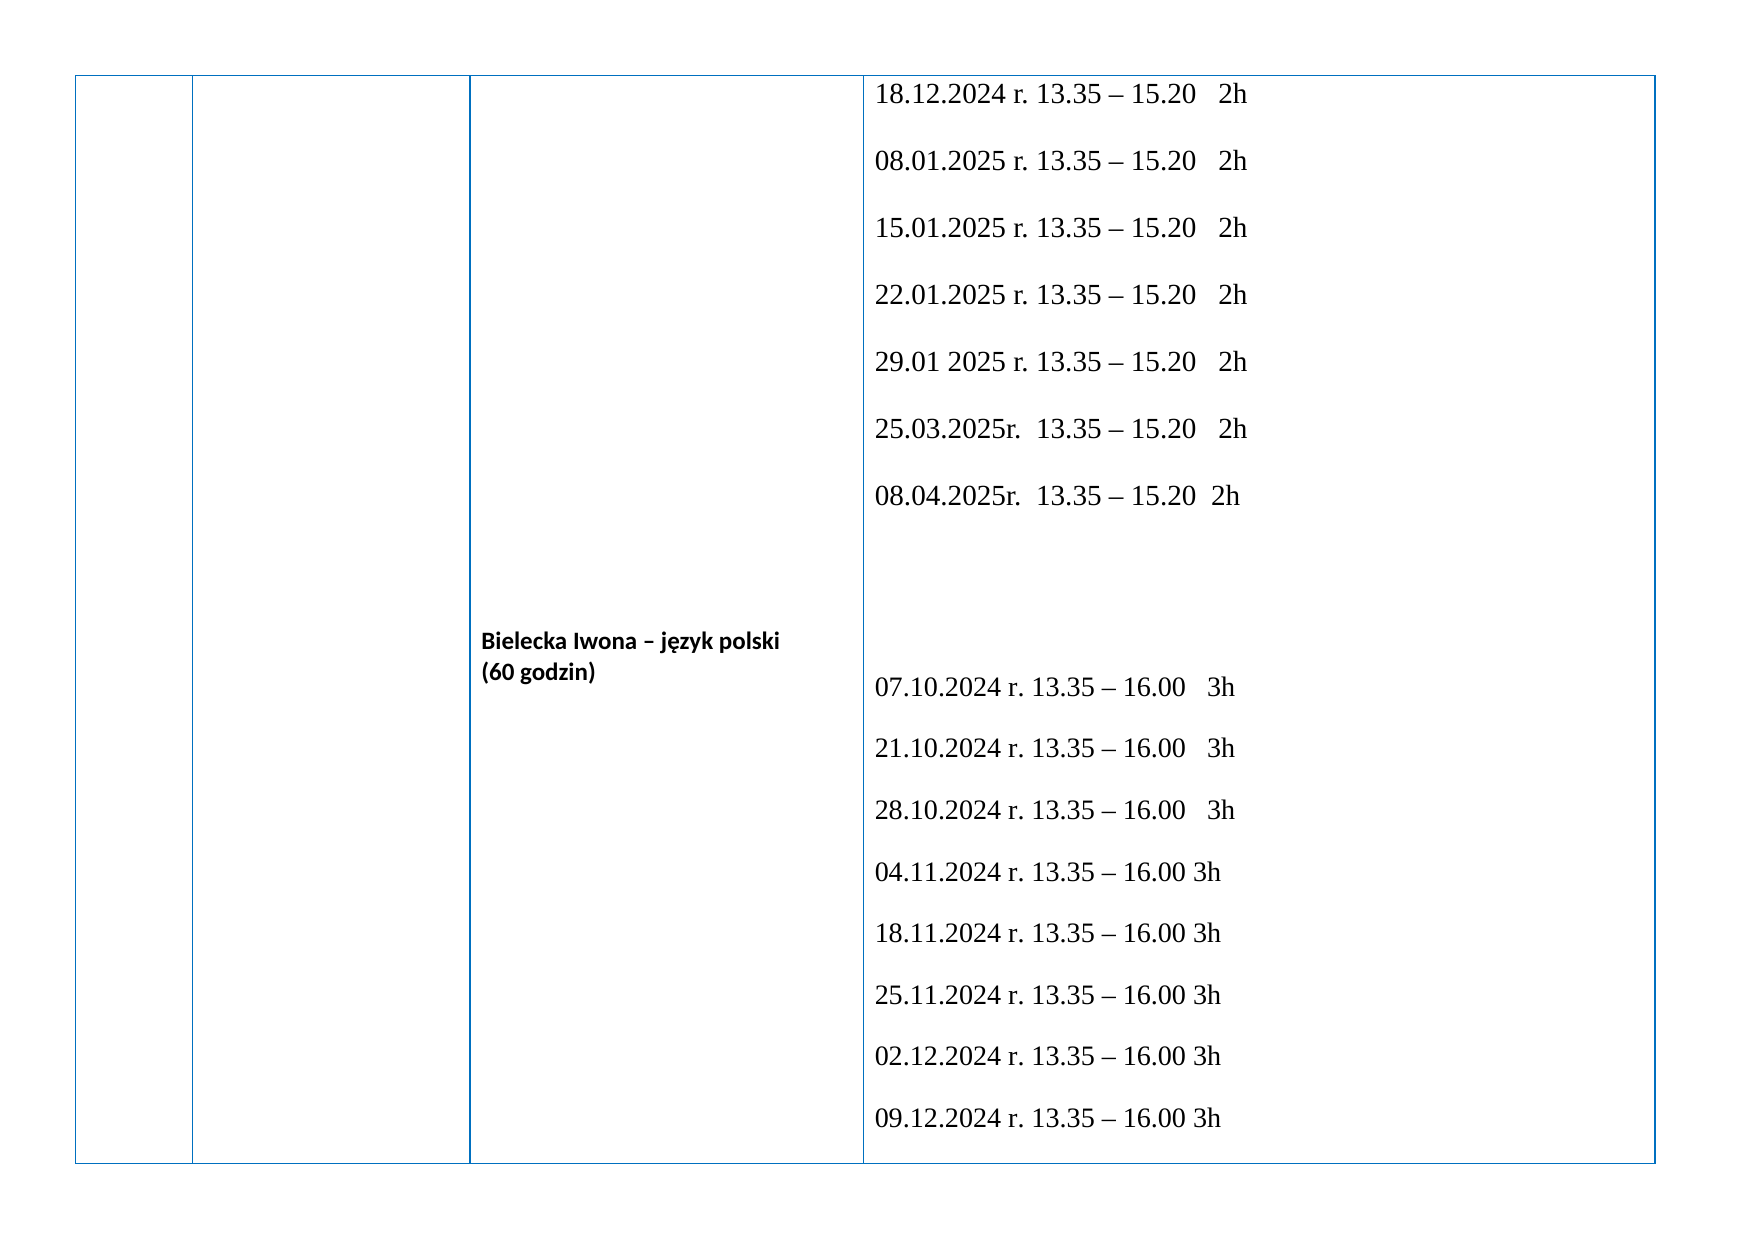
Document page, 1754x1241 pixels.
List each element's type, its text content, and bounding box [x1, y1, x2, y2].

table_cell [864, 76, 1654, 1162]
table_cell 3 [76, 76, 192, 1162]
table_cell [471, 76, 863, 1162]
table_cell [193, 76, 469, 1162]
